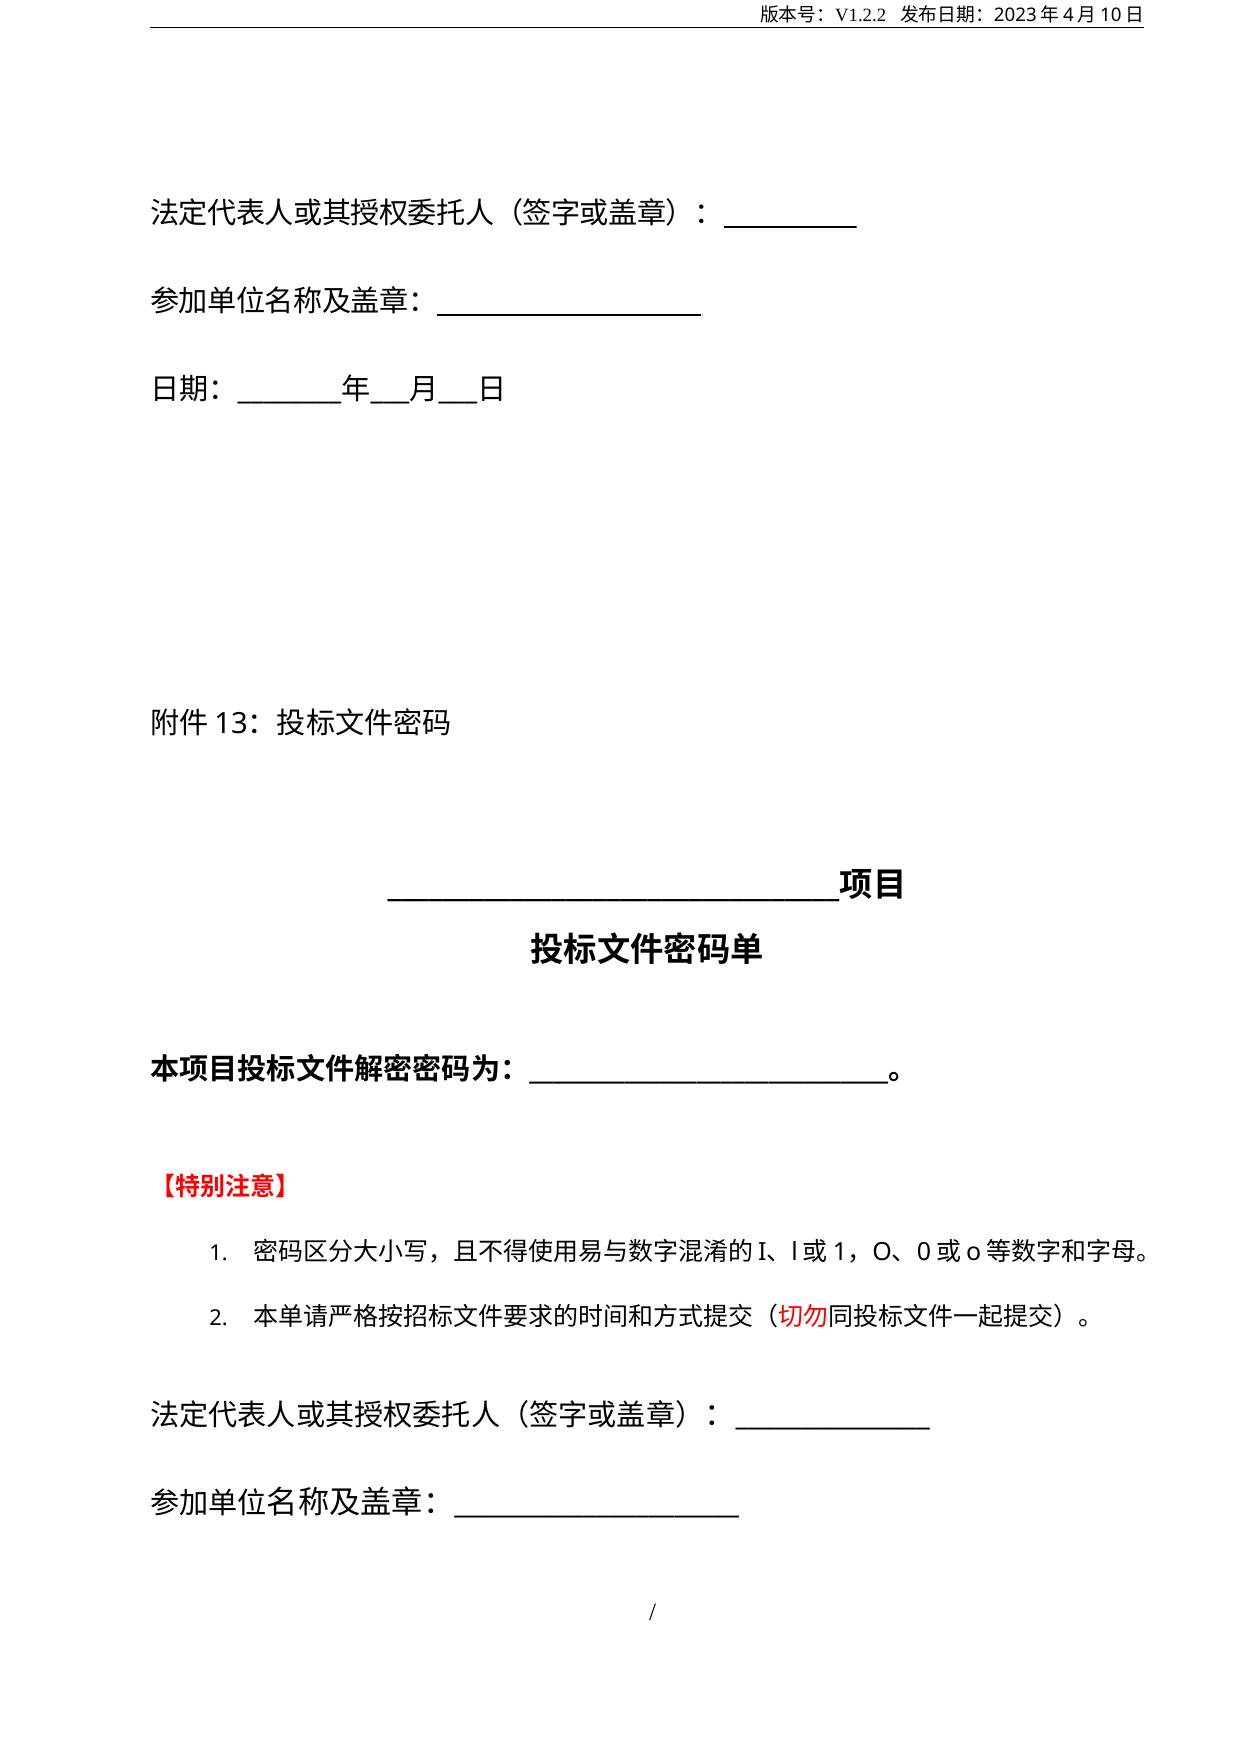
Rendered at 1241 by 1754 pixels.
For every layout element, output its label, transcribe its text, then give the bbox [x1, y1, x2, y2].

text 投标文件密码单 [150, 914, 1144, 979]
text 日期：________年___月___日 [150, 354, 1144, 419]
text 本项目投标文件解密密码为：______________________________。 [150, 1034, 1144, 1099]
text _________________________________项目 [150, 849, 1144, 914]
text 【特别注意】 [150, 1152, 1144, 1217]
text 附件13：投标文件密码 [150, 688, 1144, 753]
text 参加单位名称及盖章：______________________ [150, 1467, 1144, 1532]
text 参加单位名称及盖章： [150, 267, 1144, 332]
text 法定代表人或其授权委托人（签字或盖章）：_______________ [150, 1379, 1144, 1444]
list 本单请严格按招标文件要求的时间和方式提交（切勿同投标文件一起提交）。 [209, 1282, 1144, 1347]
list 密码区分大小写，且不得使用易与数字混淆的I、l或1，O、0或o等数字和字母。 [209, 1217, 1144, 1282]
text 法定代表人或其授权委托人（签字或盖章）： [150, 179, 1144, 244]
